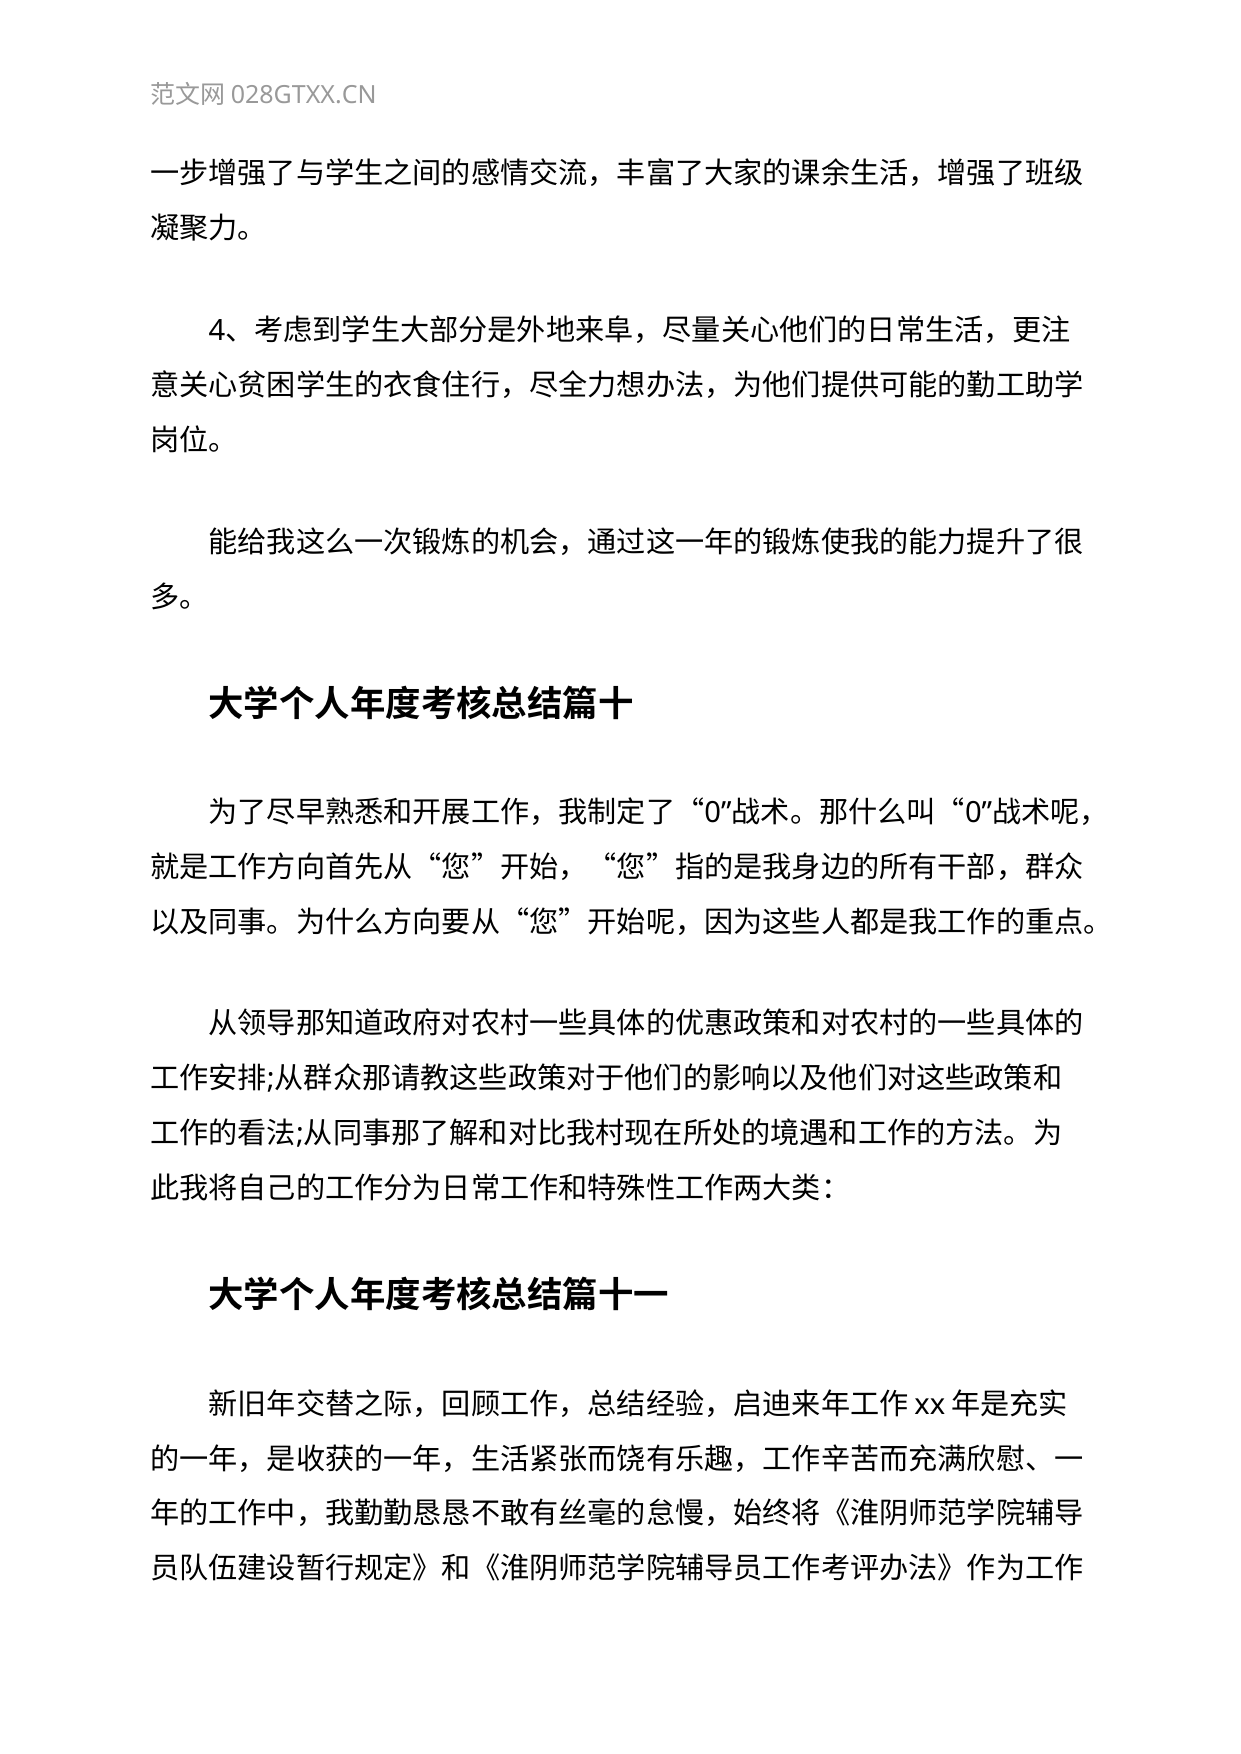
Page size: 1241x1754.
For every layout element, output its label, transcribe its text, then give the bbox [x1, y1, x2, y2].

text 大学个人年度考核总结篇十 [150, 675, 1090, 726]
text 从领导那知道政府对农村一些具体的优惠政策和对农村的一些具体的工作安排;从群众那请教这些政策对于他们的影响以及他们对这些政策和工作的看法;从同事那了解和对比我村现在所处的境遇和工作的方法。为此我将自己的工作分为日常工作和特殊性工作两大类： [150, 1000, 1090, 1207]
text 大学个人年度考核总结篇十一 [150, 1267, 1090, 1318]
text 能给我这么一次锻炼的机会，通过这一年的锻炼使我的能力提升了很多。 [150, 518, 1090, 616]
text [150, 1380, 1090, 1587]
text 为了尽早熟悉和开展工作，我制定了“0”战术。那什么叫“0”战术呢，就是工作方向首先从“您”开始，“您”指的是我身边的所有干部，群众以及同事。为什么方向要从“您”开始呢，因为这些人都是我工作的重点。 [150, 788, 1090, 941]
text 4、考虑到学生大部分是外地来阜，尽量关心他们的日常生活，更注意关心贫困学生的衣食住行，尽全力想办法，为他们提供可能的勤工助学岗位。 [150, 307, 1090, 459]
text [150, 150, 1090, 247]
